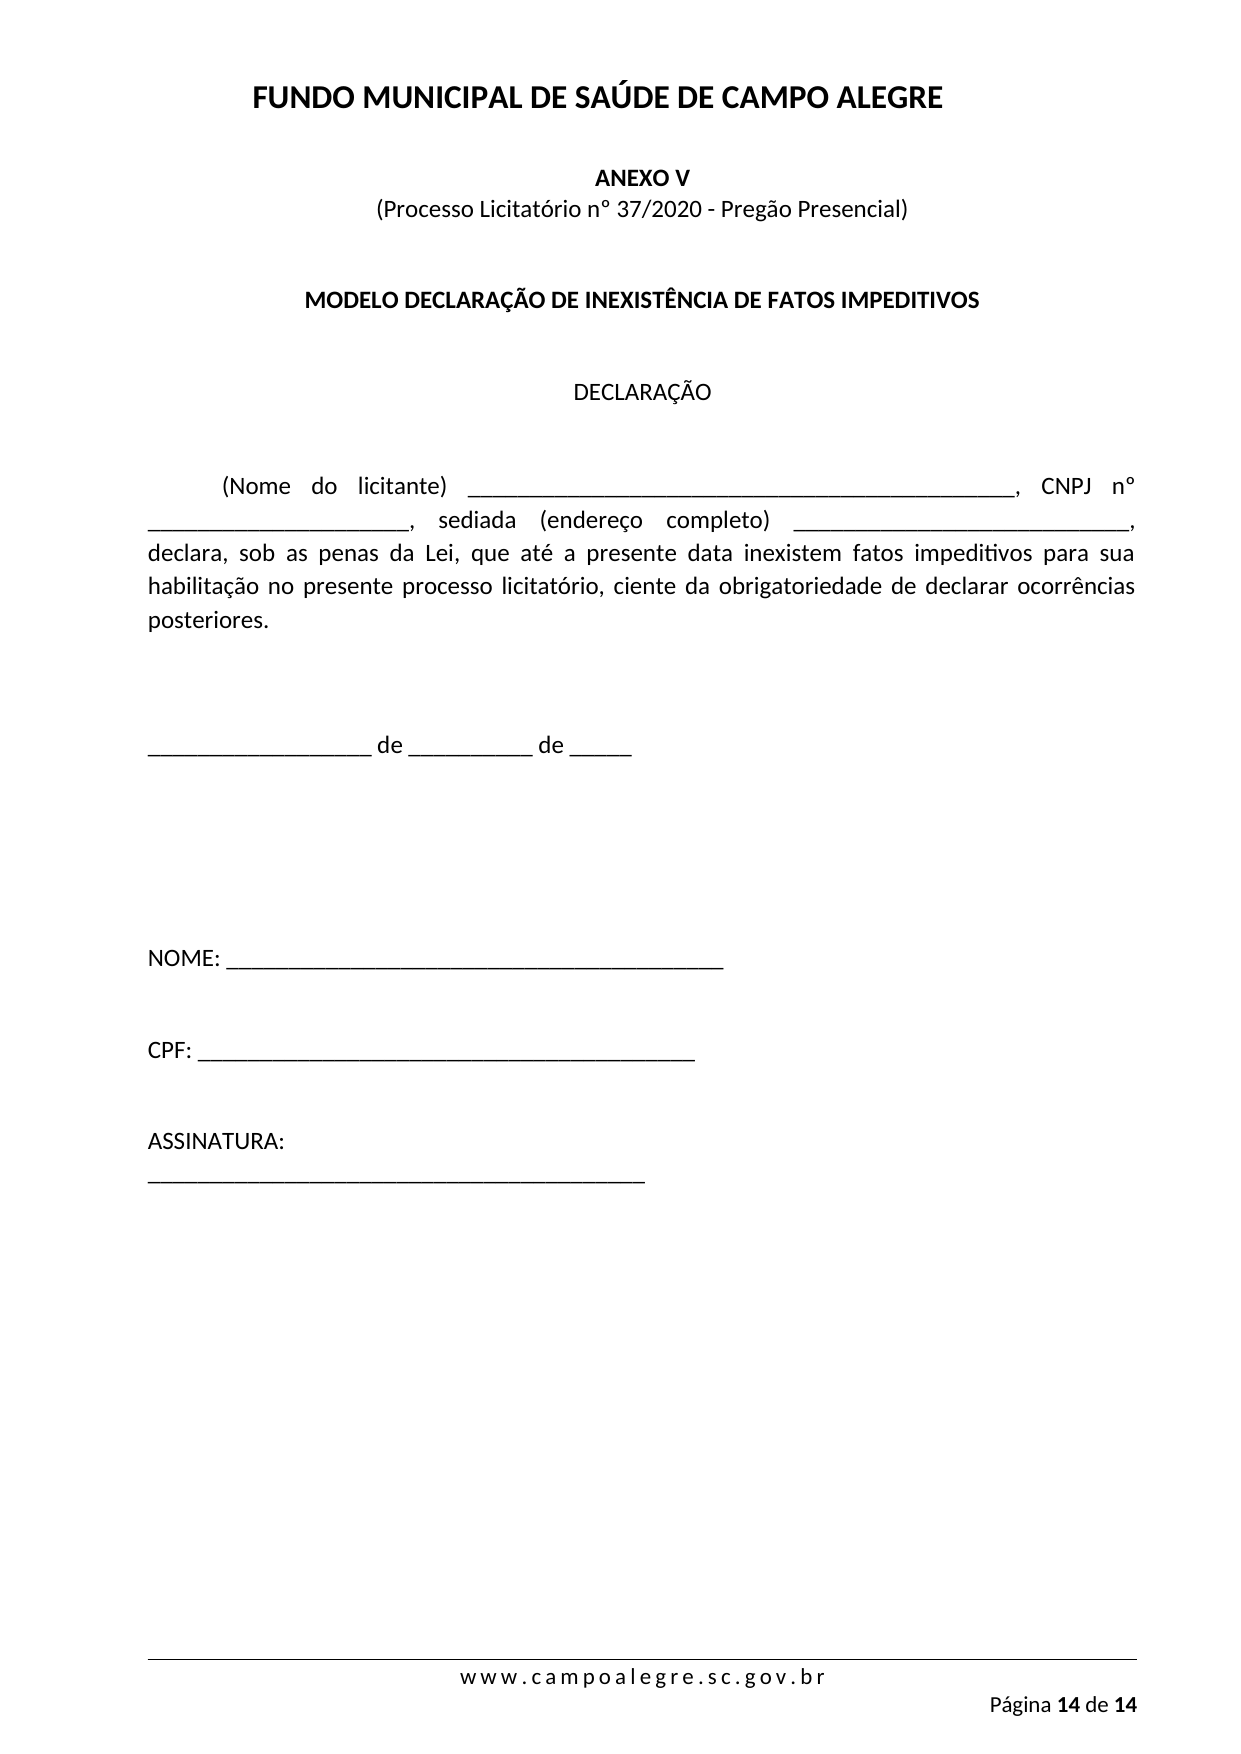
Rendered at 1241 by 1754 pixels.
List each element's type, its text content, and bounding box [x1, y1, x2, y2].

text MODELO DECLARAÇÃO DE INEXISTÊNCIA DE FATOS IMPEDITIVOS [148, 284, 1137, 315]
text CPF: ________________________________________ [148, 1034, 753, 1064]
text DECLARAÇÃO [148, 376, 1137, 407]
text (Processo Licitatório nº 37/2020 - Pregão Presencial) [148, 193, 1137, 223]
title ANEXO V [148, 162, 1137, 193]
text ASSINATURA: ________________________________________ [148, 1126, 753, 1187]
text (Nome do licitante) ____________________________________________, CNPJ nº _____________________, sediada (endereço completo) ___________________________, declara, sob as penas da Lei, que até a presente data inexistem fatos impeditivos para sua habilitação no presente processo licitatório, ciente da obrigatoriedade de declarar ocorrências posteriores. [148, 468, 1137, 634]
text NOME: ________________________________________ [148, 942, 753, 973]
text __________________ de __________ de _____ [148, 729, 1137, 759]
